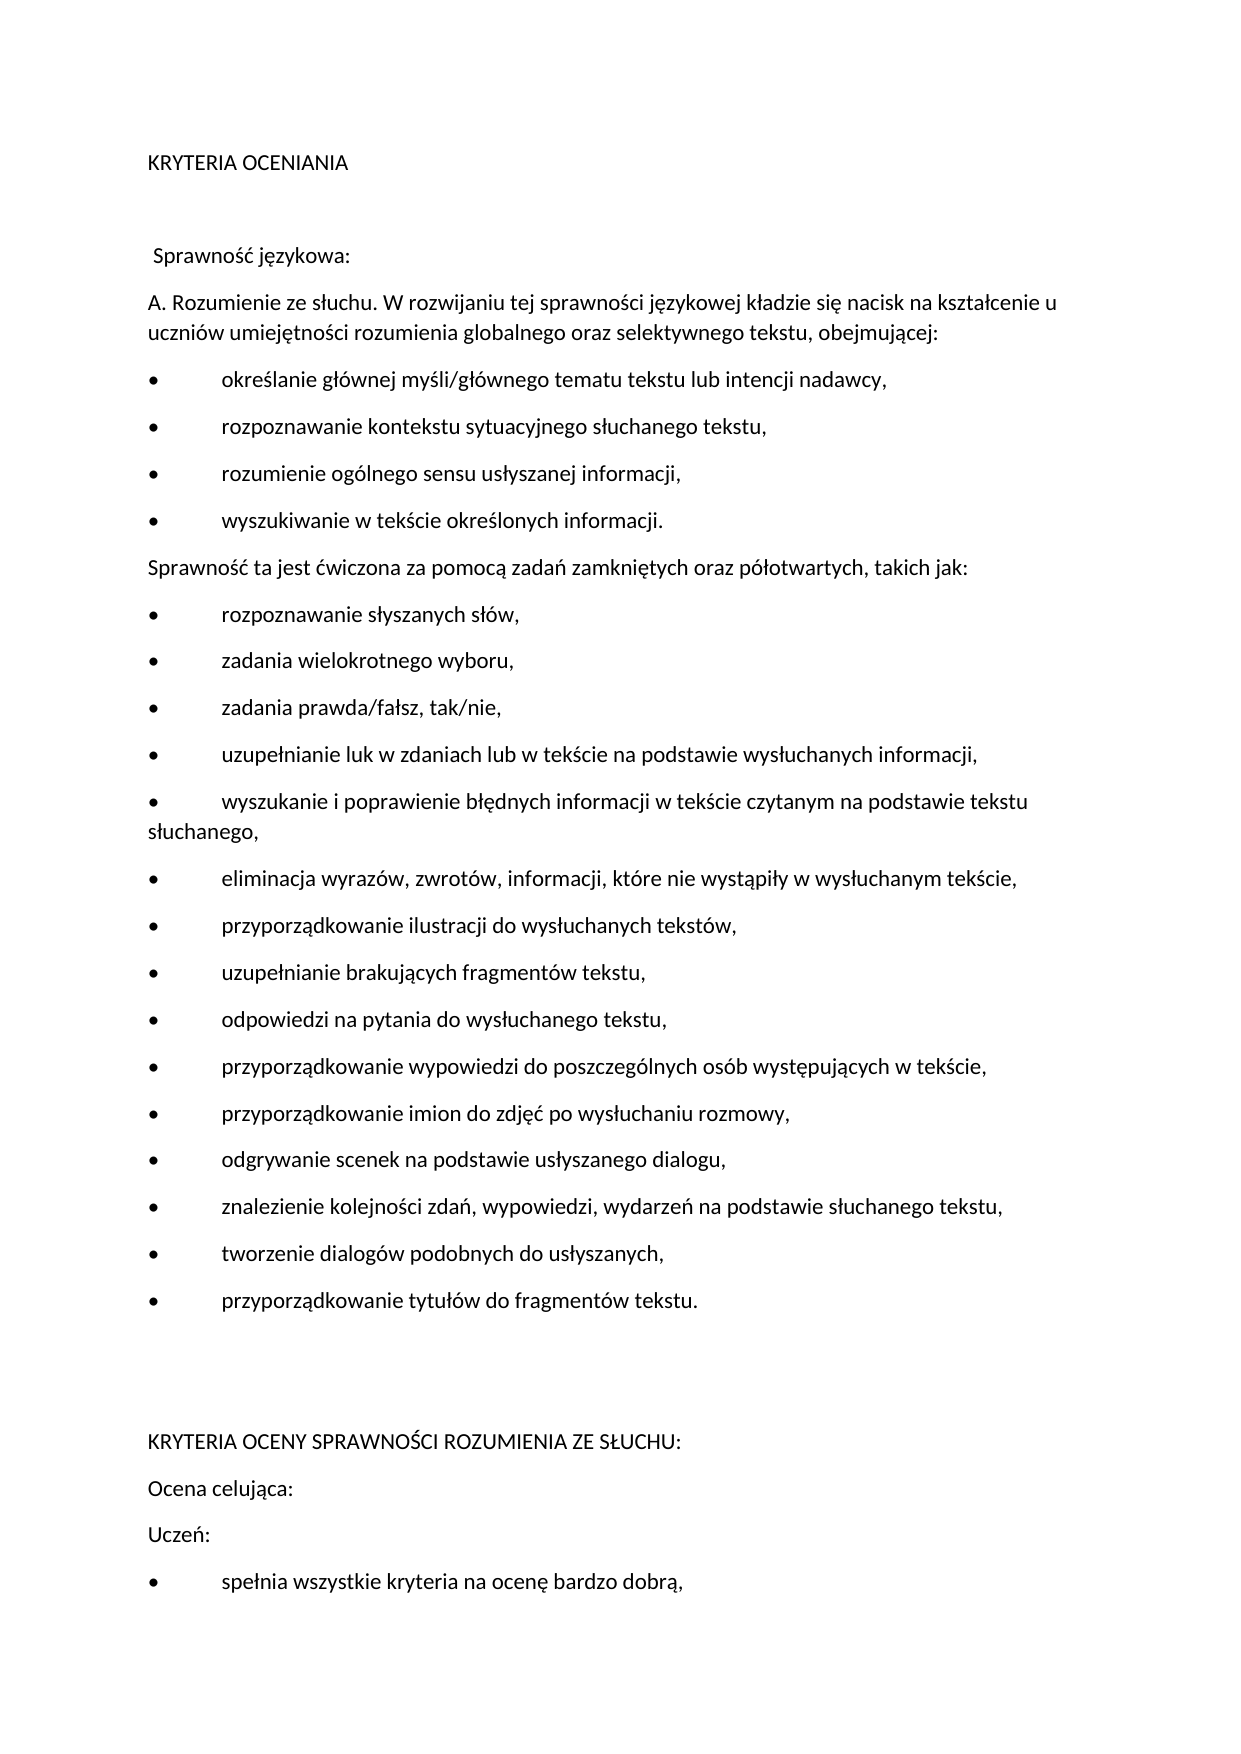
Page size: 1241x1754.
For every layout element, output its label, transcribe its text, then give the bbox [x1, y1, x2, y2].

text KRYTERIA OCENIANIA [148, 148, 1093, 176]
text • zadania prawda/fałsz, tak/nie, [148, 693, 1093, 721]
text • przyporządkowanie imion do zdjęć po wysłuchaniu rozmowy, [148, 1099, 1093, 1127]
text • przyporządkowanie tytułów do fragmentów tekstu. [148, 1286, 1093, 1314]
text • odpowiedzi na pytania do wysłuchanego tekstu, [148, 1005, 1093, 1033]
text • rozpoznawanie słyszanych słów, [148, 600, 1093, 628]
text • znalezienie kolejności zdań, wypowiedzi, wydarzeń na podstawie słuchanego tekstu, [148, 1192, 1093, 1220]
text • odgrywanie scenek na podstawie usłyszanego dialogu, [148, 1146, 1093, 1173]
text • przyporządkowanie wypowiedzi do poszczególnych osób występujących w tekście, [148, 1052, 1093, 1080]
text Sprawność ta jest ćwiczona za pomocą zadań zamkniętych oraz półotwartych, takich jak: [148, 553, 1093, 581]
text Sprawność językowa: [148, 241, 1093, 269]
text • przyporządkowanie ilustracji do wysłuchanych tekstów, [148, 911, 1093, 939]
text • rozumienie ogólnego sensu usłyszanej informacji, [148, 459, 1093, 487]
text • tworzenie dialogów podobnych do usłyszanych, [148, 1239, 1093, 1267]
text Ocena celująca: [148, 1474, 1093, 1502]
text • określanie głównej myśli/głównego tematu tekstu lub intencji nadawcy, [148, 365, 1093, 393]
text • wyszukanie i poprawienie błędnych informacji w tekście czytanym na podstawie tekstu słuchanego, [148, 787, 1093, 845]
text • eliminacja wyrazów, zwrotów, informacji, które nie wystąpiły w wysłuchanym tekście, [148, 864, 1093, 892]
text • spełnia wszystkie kryteria na ocenę bardzo dobrą, [148, 1567, 1093, 1595]
text • zadania wielokrotnego wyboru, [148, 647, 1093, 674]
text • uzupełnianie luk w zdaniach lub w tekście na podstawie wysłuchanych informacji, [148, 740, 1093, 768]
text • rozpoznawanie kontekstu sytuacyjnego słuchanego tekstu, [148, 412, 1093, 440]
text KRYTERIA OCENY SPRAWNOŚCI ROZUMIENIA ZE SŁUCHU: [148, 1427, 1093, 1455]
text • wyszukiwanie w tekście określonych informacji. [148, 506, 1093, 534]
text A. Rozumienie ze słuchu. W rozwijaniu tej sprawności językowej kładzie się nacisk na kształcenie u uczniów umiejętności rozumienia globalnego oraz selektywnego tekstu, obejmującej: [148, 288, 1093, 346]
text • uzupełnianie brakujących fragmentów tekstu, [148, 958, 1093, 986]
text Uczeń: [148, 1521, 1093, 1548]
